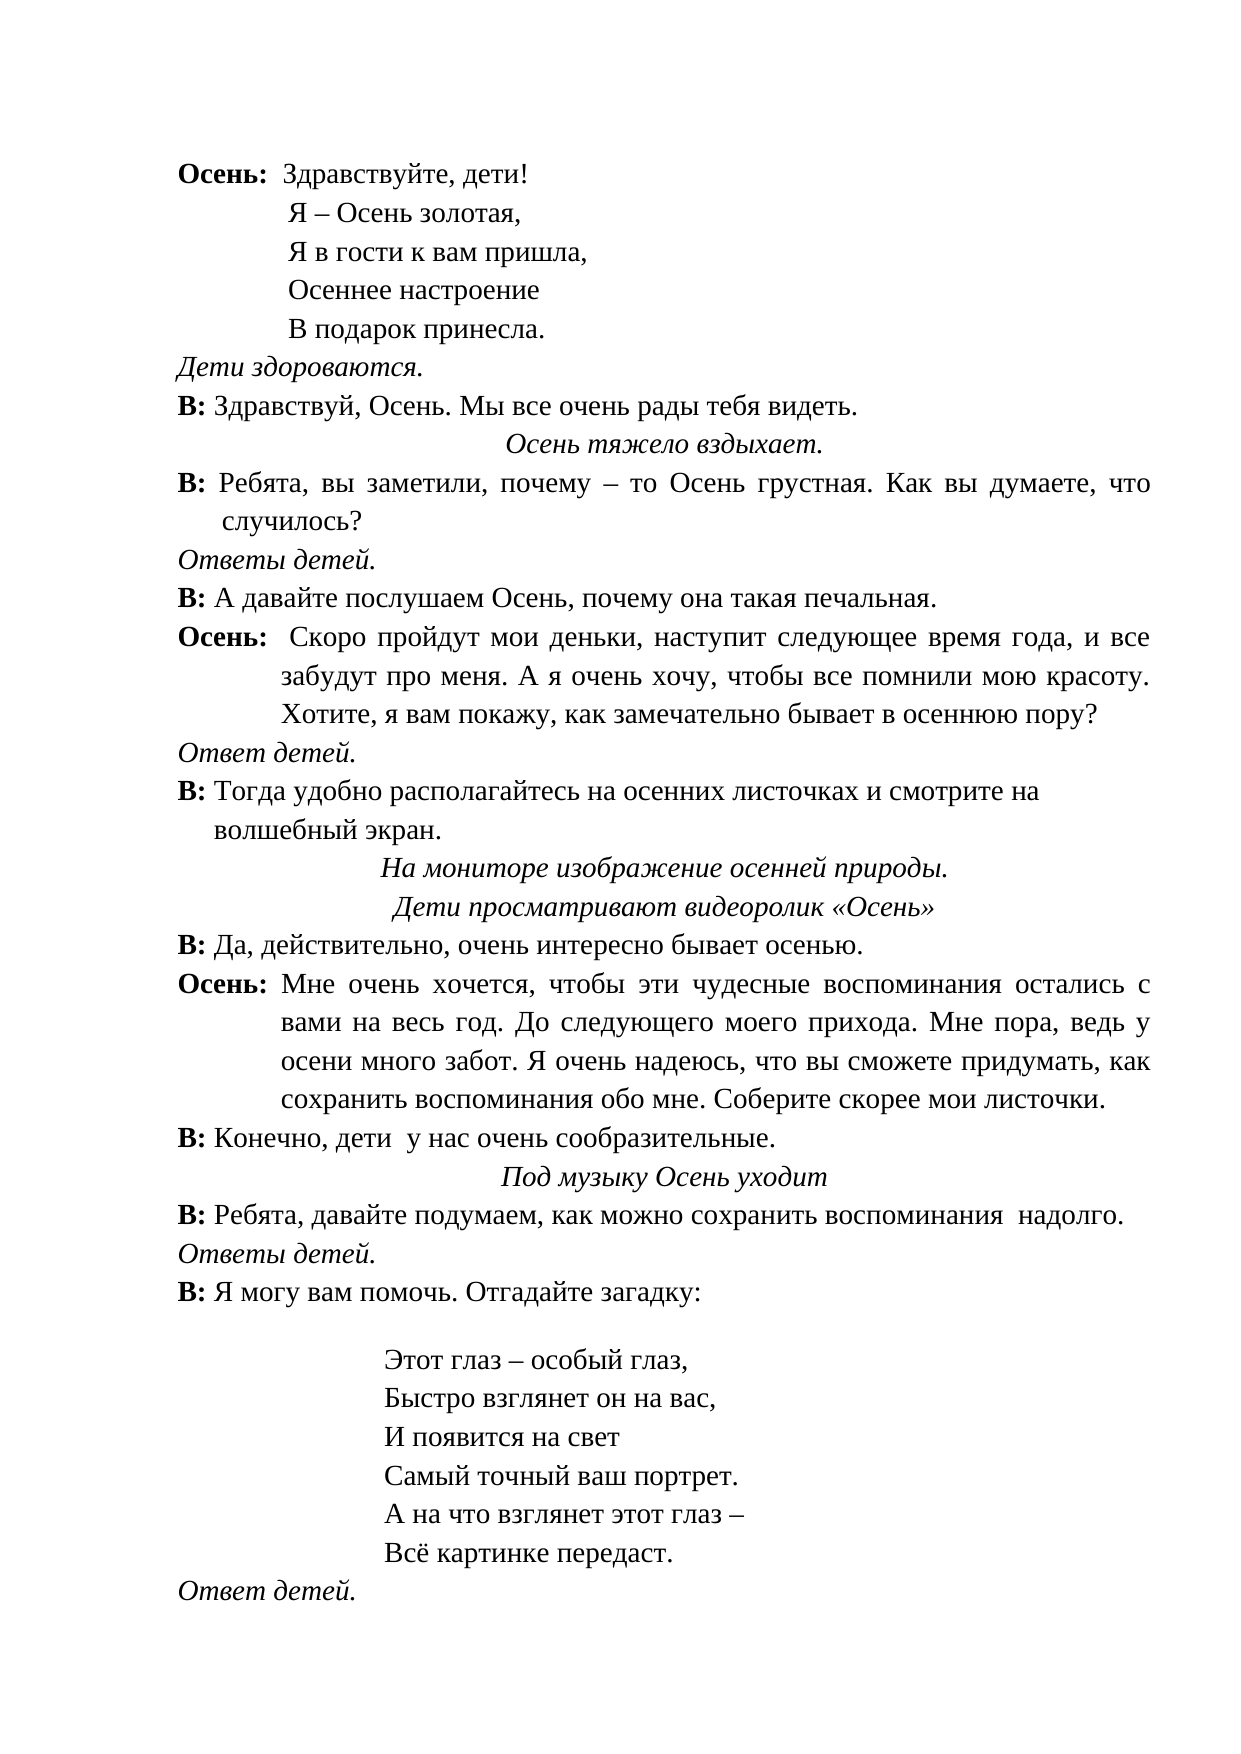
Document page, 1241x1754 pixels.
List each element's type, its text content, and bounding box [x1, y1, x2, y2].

text Под музыку Осень уходит [177, 1159, 1152, 1192]
text Осень: Мне очень хочется, чтобы эти чудесные воспоминания остались с вами на весь год. До следующего моего прихода. Мне пора, ведь у осени много забот. Я очень надеюсь, что вы сможете придумать, как сохранить воспоминания обо мне. Соберите скорее мои листочки. [177, 966, 1152, 1115]
text Я – Осень золотая, [281, 195, 1152, 229]
text В: Ребята, вы заметили, почему – то Осень грустная. Как вы думаете, что случилось? [177, 465, 1152, 537]
text Осень тяжело вздыхает. [177, 426, 1152, 460]
text В: А давайте послушаем Осень, почему она такая печальная. [177, 581, 1152, 614]
text Осень: Скоро пройдут мои деньки, наступит следующее время года, и все забудут про меня. А я очень хочу, чтобы все помнили мою красоту. Хотите, я вам покажу, как замечательно бывает в осеннюю пору? [177, 619, 1152, 730]
text В: Да, действительно, очень интересно бывает осенью. [177, 927, 1152, 961]
text В: Здравствуй, Осень. Мы все очень рады тебя видеть. [177, 388, 1152, 421]
text Ответы детей. [177, 542, 1152, 576]
text Осеннее настроение [281, 272, 1152, 306]
text Этот глаз – особый глаз, Быстро взглянет он на вас, И появится на свет Самый точный ваш портрет. А на что взглянет этот глаз – Всё картинке передаст. [384, 1342, 1152, 1568]
text В: Ребята, давайте подумаем, как можно сохранить воспоминания надолго. [177, 1197, 1152, 1231]
text В: Тогда удобно располагайтесь на осенних листочках и смотрите на [177, 773, 1152, 807]
text Ответ детей. [177, 1573, 1152, 1607]
text Ответы детей. [177, 1236, 1152, 1269]
text Ответ детей. [177, 735, 1152, 768]
text На мониторе изображение осенней природы. [177, 850, 1152, 884]
text В: Конечно, дети у нас очень сообразительные. [177, 1120, 1152, 1154]
text Я в гости к вам пришла, [281, 234, 1152, 267]
text В: Я могу вам помочь. Отгадайте загадку: [177, 1274, 1152, 1308]
text Дети просматривают видеоролик «Осень» [177, 889, 1152, 922]
text Осень: Здравствуйте, дети! [177, 157, 1152, 190]
text волшебный экран. [177, 812, 1152, 845]
text Дети здороваются. [177, 349, 1152, 383]
text В подарок принесла. [281, 311, 1152, 344]
